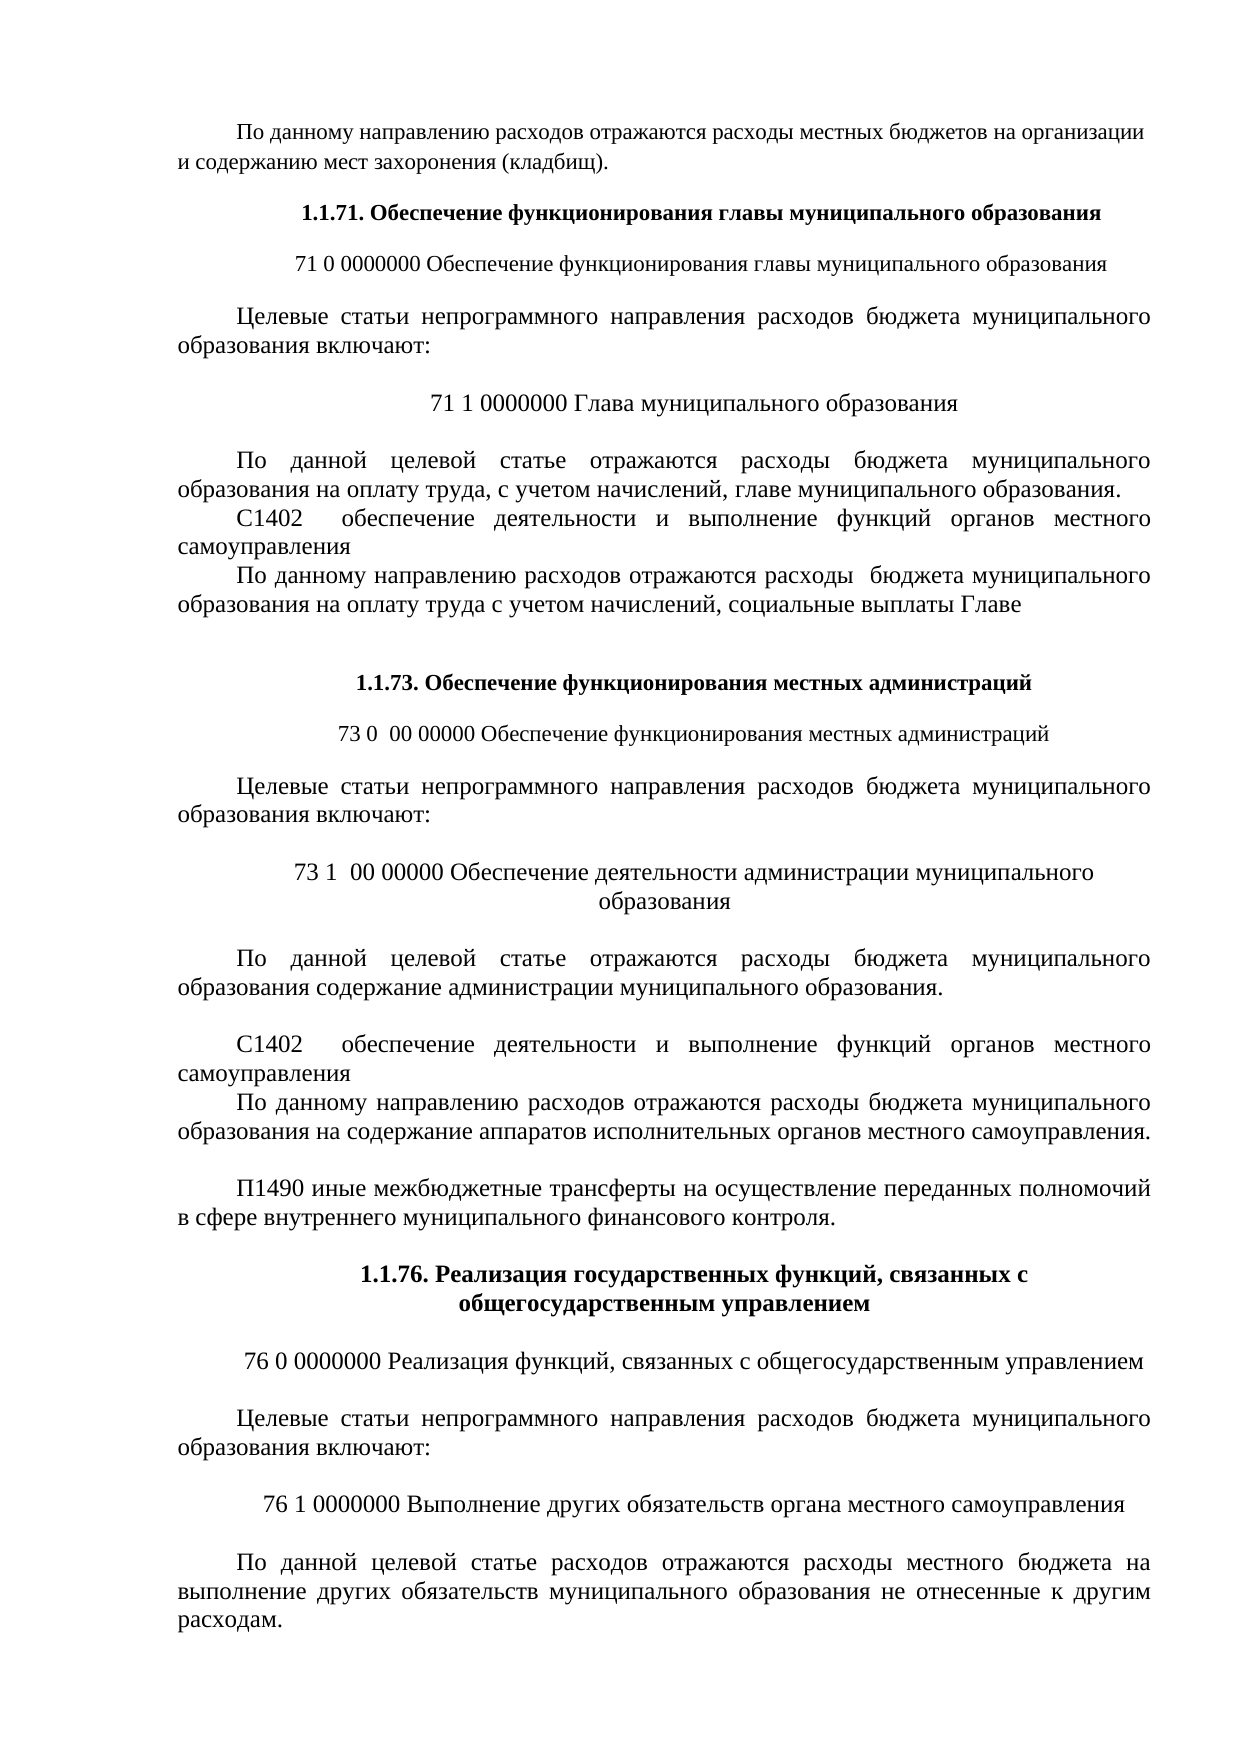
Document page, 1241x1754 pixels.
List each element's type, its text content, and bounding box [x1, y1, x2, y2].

text 76 1 0000000 Выполнение других обязательств органа местного самоуправления [177, 1489, 1152, 1518]
text 73 1 00 00000 Обеспечение деятельности администрации муниципального образования [177, 857, 1152, 914]
text С1402 обеспечение деятельности и выполнение функций органов местного самоуправления [177, 503, 1152, 560]
text 71 1 0000000 Глава муниципального образования [177, 388, 1152, 416]
text Целевые статьи непрограммного направления расходов бюджета муниципального образования включают: [177, 771, 1152, 828]
text Целевые статьи непрограммного направления расходов бюджета муниципального образования включают: [177, 301, 1152, 359]
text По данному направлению расходов отражаются расходы бюджета муниципального образования на содержание аппаратов исполнительных органов местного самоуправления. [177, 1087, 1152, 1144]
text По данной целевой статье отражаются расходы бюджета муниципального образования на оплату труда, с учетом начислений, главе муниципального образования. [177, 445, 1152, 503]
text 1.1.73. Обеспечение функционирования местных администраций [177, 669, 1152, 695]
text 71 0 0000000 Обеспечение функционирования главы муниципального образования [177, 250, 1152, 277]
text По данной целевой статье отражаются расходы бюджета муниципального образования содержание администрации муниципального образования. [177, 943, 1152, 1001]
text П1490 иные межбюджетные трансферты на осуществление переданных полномочий в сфере внутреннего муниципального финансового контроля. [177, 1173, 1152, 1231]
text 1.1.71. Обеспечение функционирования главы муниципального образования [177, 199, 1152, 226]
text 1.1.76. Реализация государственных функций, связанных с общегосударственным управлением [177, 1259, 1152, 1317]
text Целевые статьи непрограммного направления расходов бюджета муниципального образования включают: [177, 1403, 1152, 1461]
text 73 0 00 00000 Обеспечение функционирования местных администраций [177, 720, 1152, 746]
text По данному направлению расходов отражаются расходы местных бюджетов на организации и содержанию мест захоронения (кладбищ). [177, 118, 1152, 175]
text По данному направлению расходов отражаются расходы бюджета муниципального образования на оплату труда с учетом начислений, социальные выплаты Главе [177, 560, 1152, 618]
text С1402 обеспечение деятельности и выполнение функций органов местного самоуправления [177, 1029, 1152, 1087]
text 76 0 0000000 Реализация функций, связанных с общегосударственным управлением [177, 1346, 1152, 1374]
text По данной целевой статье расходов отражаются расходы местного бюджета на выполнение других обязательств муниципального образования не отнесенные к другим расходам. [177, 1547, 1152, 1633]
